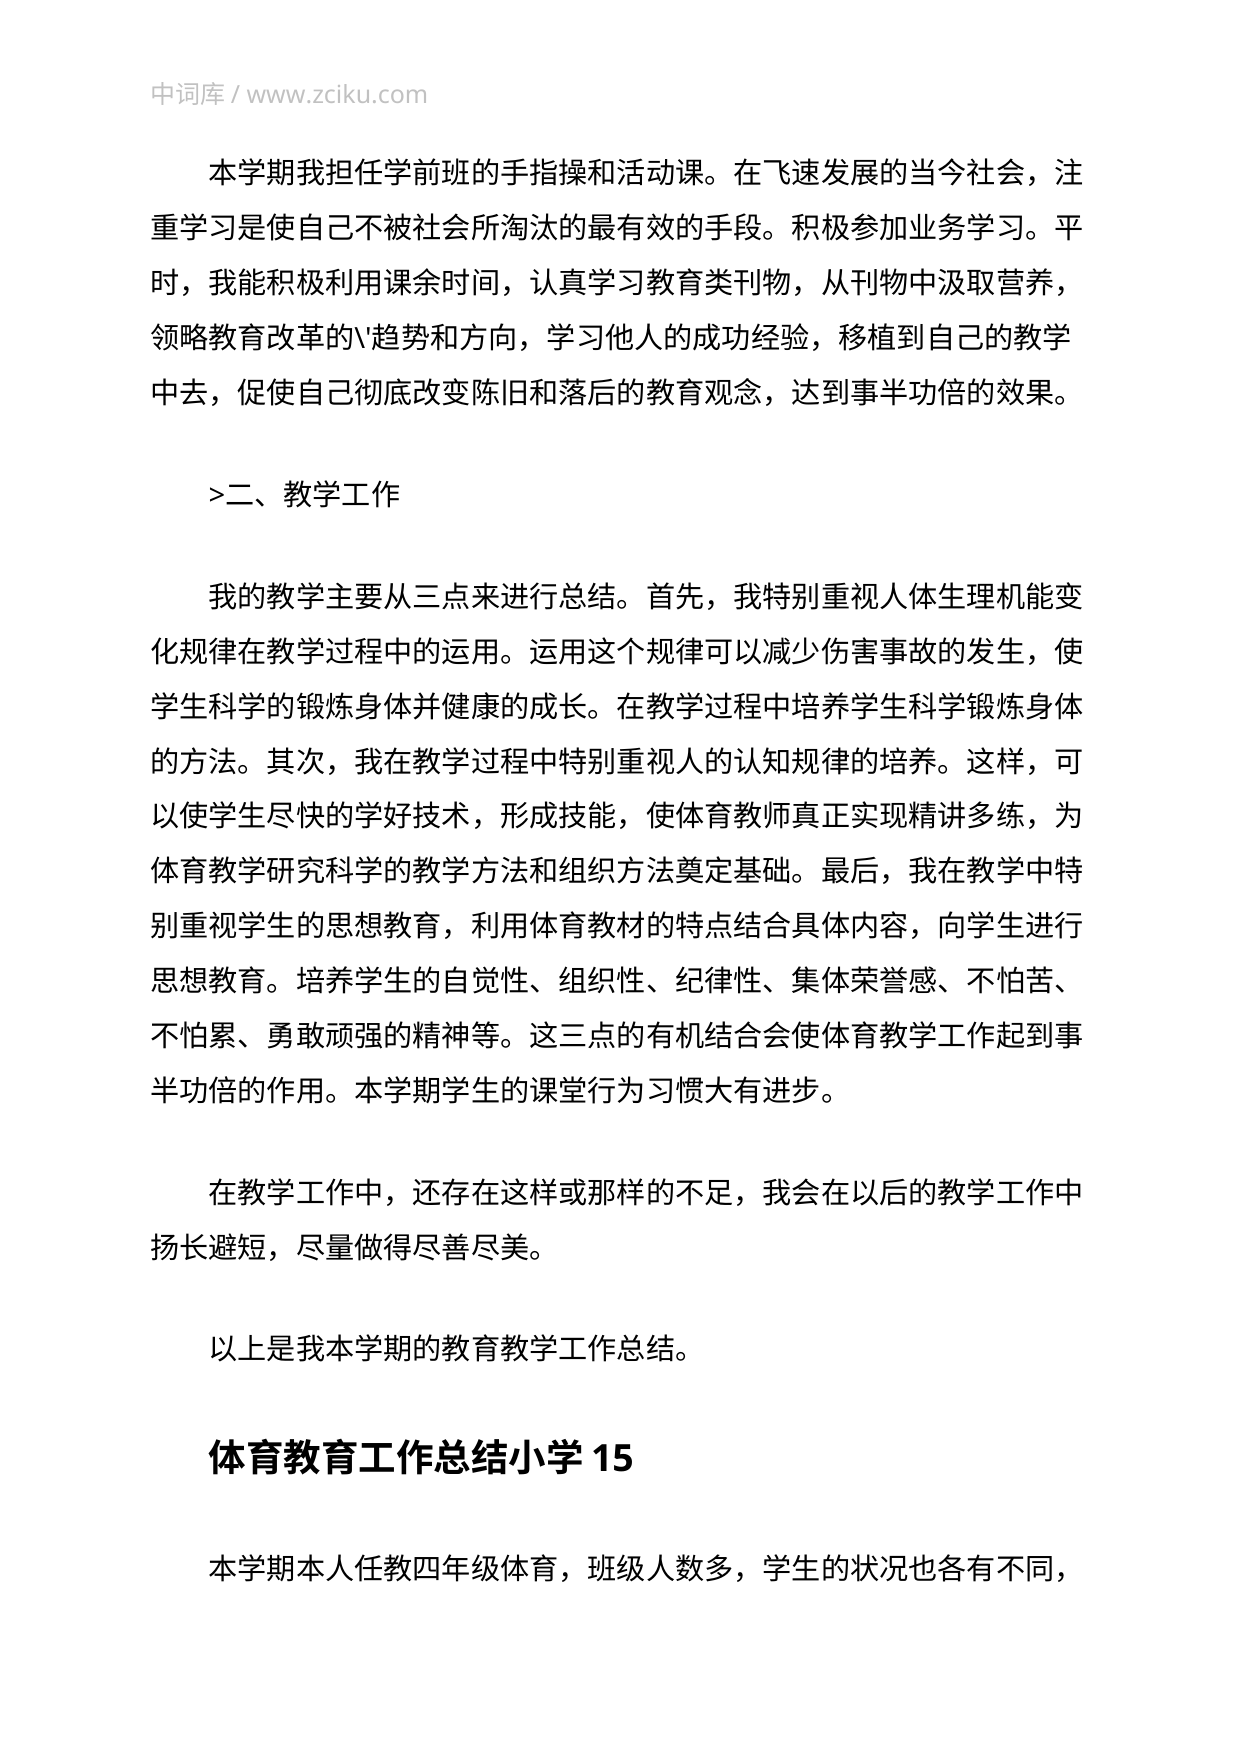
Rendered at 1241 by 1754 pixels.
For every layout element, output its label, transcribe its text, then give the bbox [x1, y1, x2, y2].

text 以上是我本学期的教育教学工作总结。 [150, 1326, 1090, 1368]
text 体育教育工作总结小学15 [150, 1428, 1090, 1482]
text 本学期我担任学前班的手指操和活动课。在飞速发展的当今社会，注重学习是使自己不被社会所淘汰的最有效的手段。积极参加业务学习。平时，我能积极利用课余时间，认真学习教育类刊物，从刊物中汲取营养，领略教育改革的\'趋势和方向，学习他人的成功经验，移植到自己的教学中去，促使自己彻底改变陈旧和落后的教育观念，达到事半功倍的效果。 [150, 150, 1090, 412]
text 在教学工作中，还存在这样或那样的不足，我会在以后的教学工作中扬长避短，尽量做得尽善尽美。 [150, 1169, 1090, 1266]
text >二、教学工作 [150, 471, 1090, 514]
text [150, 1545, 1090, 1588]
text 我的教学主要从三点来进行总结。首先，我特别重视人体生理机能变化规律在教学过程中的运用。运用这个规律可以减少伤害事故的发生，使学生科学的锻炼身体并健康的成长。在教学过程中培养学生科学锻炼身体的方法。其次，我在教学过程中特别重视人的认知规律的培养。这样，可以使学生尽快的学好技术，形成技能，使体育教师真正实现精讲多练，为体育教学研究科学的教学方法和组织方法奠定基础。最后，我在教学中特别重视学生的思想教育，利用体育教材的特点结合具体内容，向学生进行思想教育。培养学生的自觉性、组织性、纪律性、集体荣誉感、不怕苦、不怕累、勇敢顽强的精神等。这三点的有机结合会使体育教学工作起到事半功倍的作用。本学期学生的课堂行为习惯大有进步。 [150, 573, 1090, 1110]
